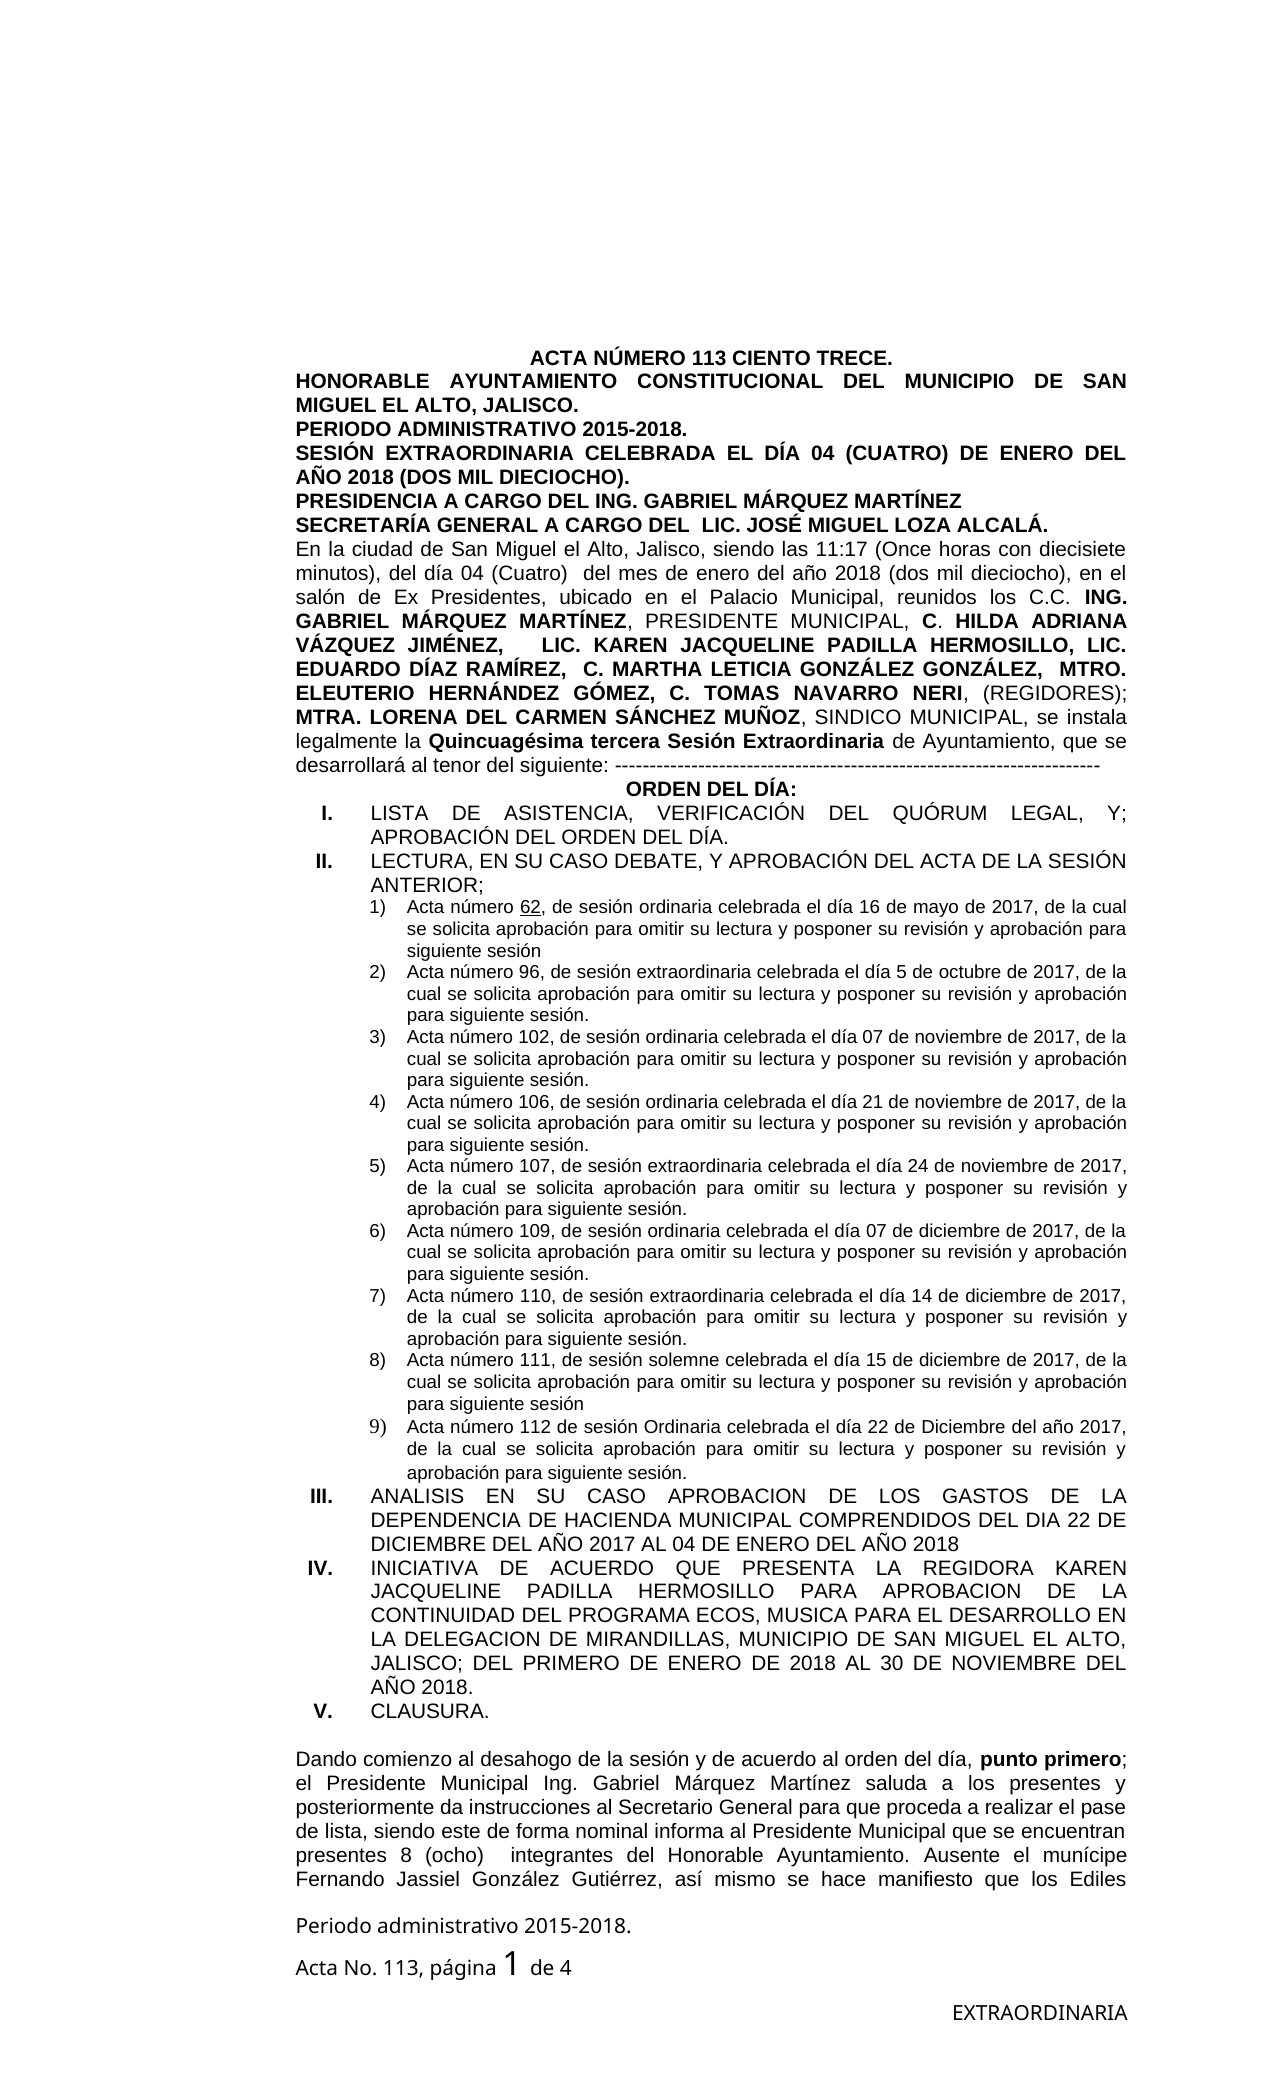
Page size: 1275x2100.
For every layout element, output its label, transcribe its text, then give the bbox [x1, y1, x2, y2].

text SESIÓN EXTRAORDINARIA CELEBRADA EL DÍA 04 (CUATRO) DE ENERO DEL AÑO 2018 (DOS MIL DIECIOCHO). [295, 441, 1127, 489]
text En la ciudad de San Miguel el Alto, Jalisco, siendo las 11:17 (Once horas con diecisiete minutos), del día 04 (Cuatro) del mes de enero del año 2018 (dos mil dieciocho), en el salón de Ex Presidentes, ubicado en el Palacio Municipal, reunidos los C.C. ING. GABRIEL MÁRQUEZ MARTÍNEZ, PRESIDENTE MUNICIPAL, C. HILDA ADRIANA VÁZQUEZ JIMÉNEZ, LIC. KAREN JACQUELINE PADILLA HERMOSILLO, LIC. EDUARDO DÍAZ RAMÍREZ, C. MARTHA LETICIA GONZÁLEZ GONZÁLEZ, MTRO. ELEUTERIO HERNÁNDEZ GÓMEZ, C. TOMAS NAVARRO NERI, (REGIDORES); MTRA. LORENA DEL CARMEN SÁNCHEZ MUÑOZ, SINDICO MUNICIPAL, se instala legalmente la Quincuagésima tercera Sesión Extraordinaria de Ayuntamiento, que se desarrollará al tenor del siguiente: ---------------------------------------------------------------------- [295, 537, 1127, 777]
list INICIATIVA DE ACUERDO QUE PRESENTA LA REGIDORA KAREN JACQUELINE PADILLA HERMOSILLO PARA APROBACION DE LA CONTINUIDAD DEL PROGRAMA ECOS, MUSICA PARA EL DESARROLLO EN LA DELEGACION DE MIRANDILLAS, MUNICIPIO DE SAN MIGUEL EL ALTO, JALISCO; DEL PRIMERO DE ENERO DE 2018 AL 30 DE NOVIEMBRE DEL AÑO 2018. [333, 1555, 1127, 1699]
subtitle ORDEN DEL DÍA: [295, 777, 1127, 801]
text SECRETARÍA GENERAL A CARGO DEL LIC. JOSÉ MIGUEL LOZA ALCALÁ. [295, 513, 1127, 537]
list Acta número 102, de sesión ordinaria celebrada el día 07 de noviembre de 2017, de la cual se solicita aprobación para omitir su lectura y posponer su revisión y aprobación para siguiente sesión. [369, 1026, 1127, 1090]
list Acta número 109, de sesión ordinaria celebrada el día 07 de diciembre de 2017, de la cual se solicita aprobación para omitir su lectura y posponer su revisión y aprobación para siguiente sesión. [369, 1220, 1127, 1284]
list ANALISIS EN SU CASO APROBACION DE LOS GASTOS DE LA DEPENDENCIA DE HACIENDA MUNICIPAL COMPRENDIDOS DEL DIA 22 DE DICIEMBRE DEL AÑO 2017 AL 04 DE ENERO DEL AÑO 2018 [333, 1483, 1127, 1555]
text PERIODO ADMINISTRATIVO 2015-2018. [295, 417, 1127, 441]
list CLAUSURA. [333, 1699, 1127, 1723]
list LECTURA, EN SU CASO DEBATE, Y APROBACIÓN DEL ACTA DE LA SESIÓN ANTERIOR; [333, 848, 1127, 896]
list Acta número 62, de sesión ordinaria celebrada el día 16 de mayo de 2017, de la cual se solicita aprobación para omitir su lectura y posponer su revisión y aprobación para siguiente sesión [369, 896, 1127, 961]
text PRESIDENCIA A CARGO DEL ING. GABRIEL MÁRQUEZ MARTÍNEZ [295, 489, 1127, 513]
list Acta número 106, de sesión ordinaria celebrada el día 21 de noviembre de 2017, de la cual se solicita aprobación para omitir su lectura y posponer su revisión y aprobación para siguiente sesión. [369, 1090, 1127, 1155]
text HONORABLE AYUNTAMIENTO CONSTITUCIONAL DEL MUNICIPIO DE SAN MIGUEL EL ALTO, JALISCO. [295, 369, 1127, 417]
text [295, 1747, 1127, 1891]
list Acta número 110, de sesión extraordinaria celebrada el día 14 de diciembre de 2017, de la cual se solicita aprobación para omitir su lectura y posponer su revisión y aprobación para siguiente sesión. [369, 1284, 1127, 1349]
list Acta número 107, de sesión extraordinaria celebrada el día 24 de noviembre de 2017, de la cual se solicita aprobación para omitir su lectura y posponer su revisión y aprobación para siguiente sesión. [369, 1155, 1127, 1220]
subtitle ACTA NÚMERO 113 CIENTO TRECE. [295, 345, 1127, 369]
list Acta número 96, de sesión extraordinaria celebrada el día 5 de octubre de 2017, de la cual se solicita aprobación para omitir su lectura y posponer su revisión y aprobación para siguiente sesión. [369, 961, 1127, 1026]
list Acta número 112 de sesión Ordinaria celebrada el día 22 de Diciembre del año 2017, de la cual se solicita aprobación para omitir su lectura y posponer su revisión y aprobación para siguiente sesión. [369, 1414, 1127, 1483]
list Acta número 111, de sesión solemne celebrada el día 15 de diciembre de 2017, de la cual se solicita aprobación para omitir su lectura y posponer su revisión y aprobación para siguiente sesión [369, 1349, 1127, 1414]
list LISTA DE ASISTENCIA, VERIFICACIÓN DEL QUÓRUM LEGAL, Y; APROBACIÓN DEL ORDEN DEL DÍA. [333, 801, 1127, 848]
